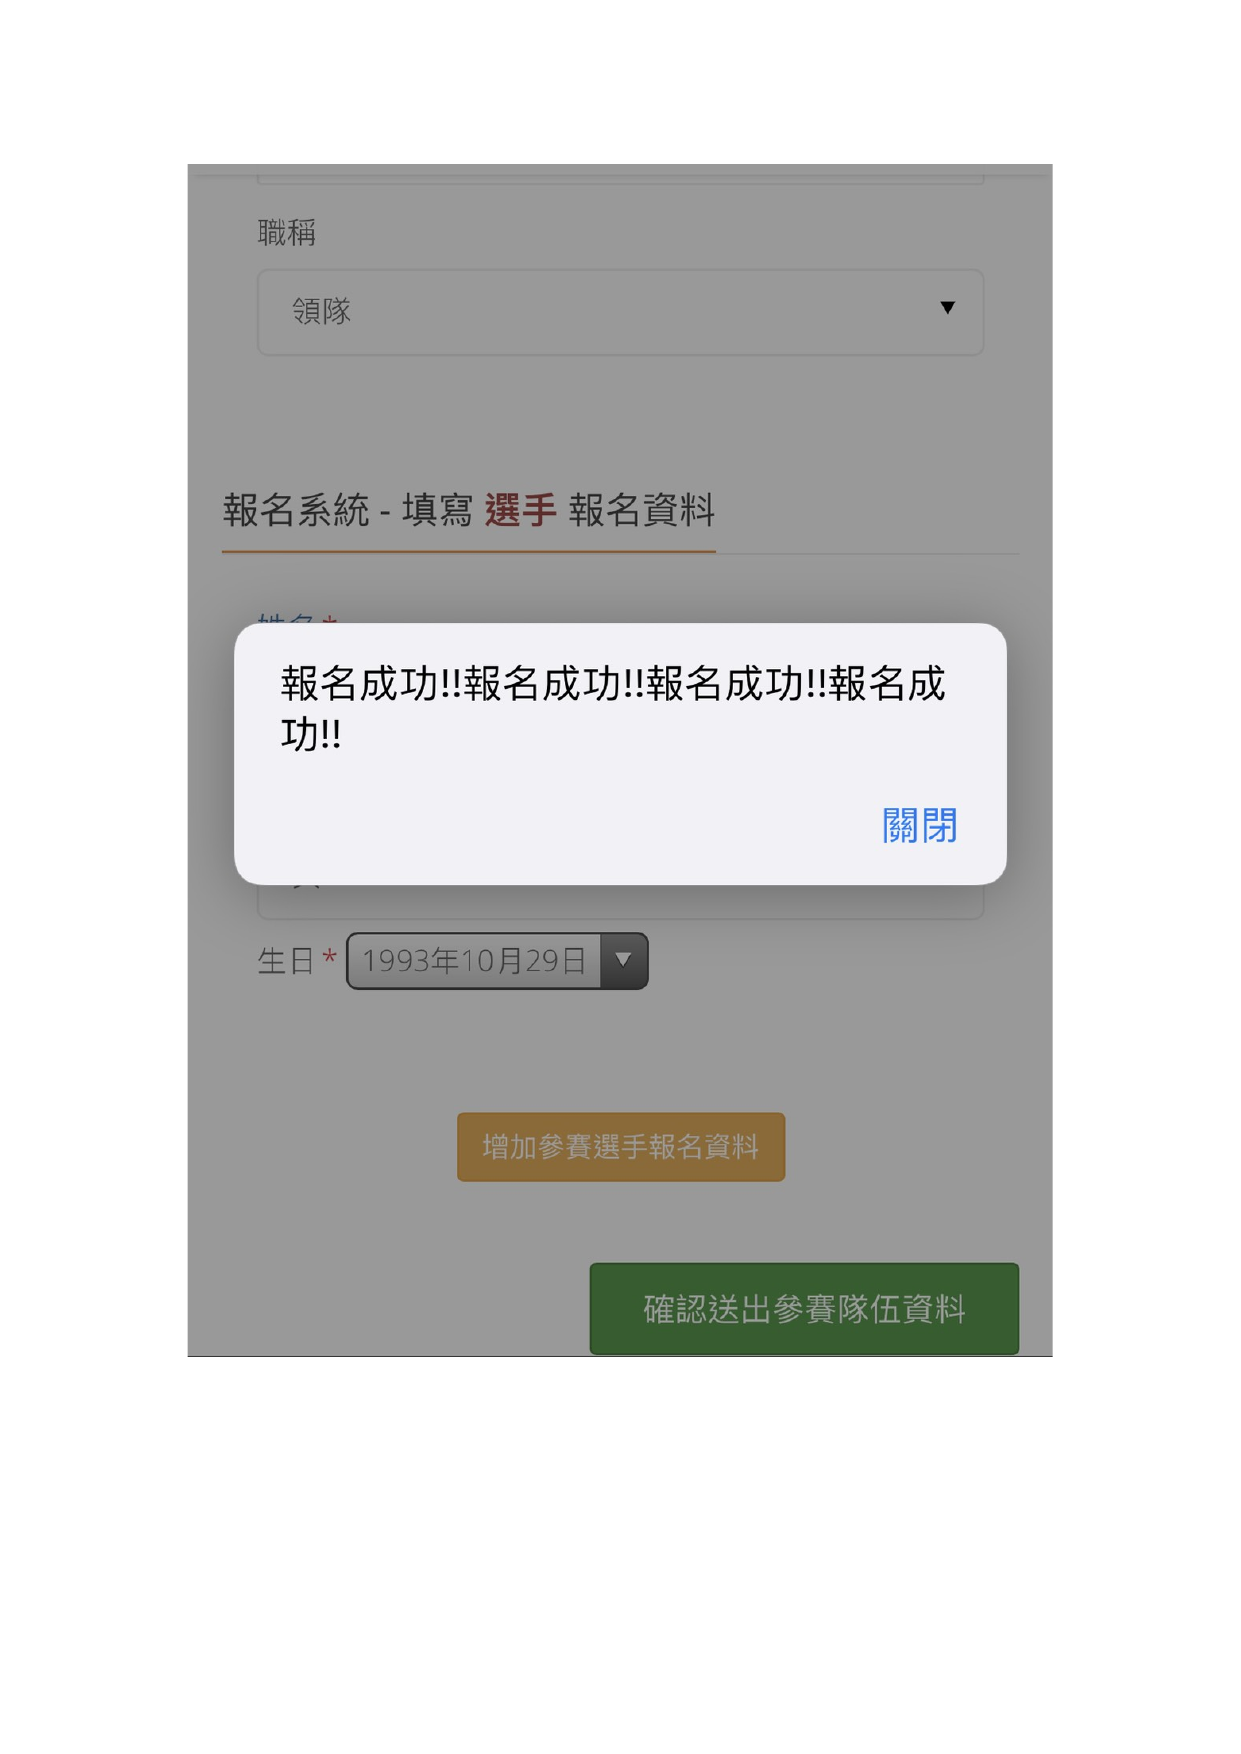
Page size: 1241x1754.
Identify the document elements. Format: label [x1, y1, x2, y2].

picture [187, 164, 1053, 1357]
